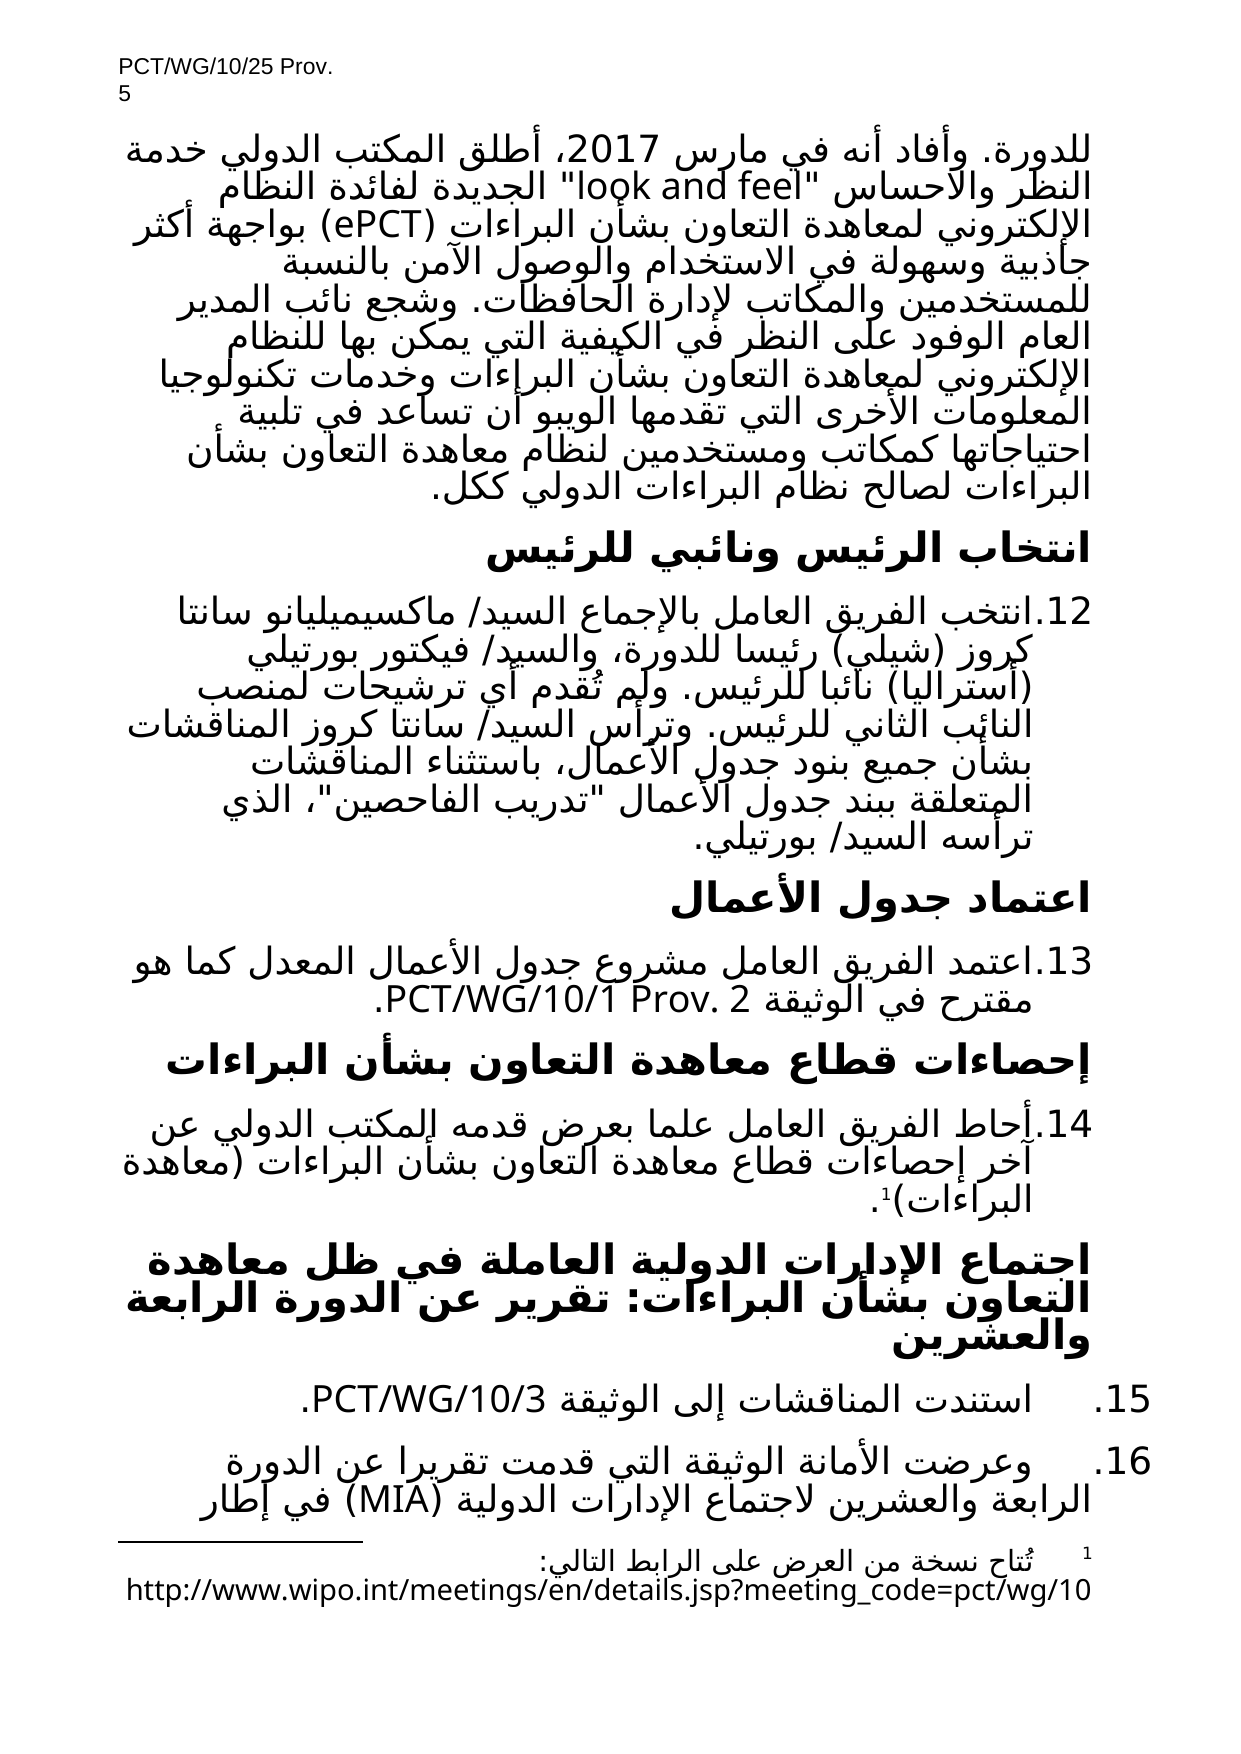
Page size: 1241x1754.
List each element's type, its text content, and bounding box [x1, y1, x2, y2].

subtitle انتخاب الرئيس ونائبي للرئيس [901, 532, 1092, 570]
text اعتمد الفريق العامل مشروع جدول الأعمال المعدل كما هو مقترح في الوثيقة PCT/WG/10/1 Prov. 2. [118, 945, 1033, 1020]
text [118, 132, 1092, 507]
subtitle اعتماد جدول الأعمال [118, 882, 1092, 920]
subtitle انتخاب الرئيس ونائبي للرئيس [118, 532, 607, 570]
subtitle إحصاءات قطاع معاهدة التعاون بشأن البراءات [118, 1045, 305, 1082]
text أحاط الفريق العامل علما بعرض قدمه المكتب الدولي عن آخر إحصاءات قطاع معاهدة التعاون بشأن البراءات (معاهدة البراءات). [118, 1107, 1033, 1220]
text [118, 1445, 1092, 1520]
text استندت المناقشات إلى الوثيقة PCT/WG/10/3. [118, 1382, 1092, 1420]
subtitle انتخاب الرئيس ونائبي للرئيس [590, 532, 918, 570]
text انتخب الفريق العامل بالإجماع السيد/ ماكسيميليانو سانتا كروز (شيلي) رئيسا للدورة، والسيد/ فيكتور بورتيلي (أستراليا) نائبا للرئيس. ولم تُقدم أي ترشيحات لمنصب النائب الثاني للرئيس. وترأس السيد/ سانتا كروز المناقشات بشأن جميع بنود جدول الأعمال، باستثناء المناقشات المتعلقة ببند جدول الأعمال "تدريب الفاحصين"، الذي ترأسه السيد/ بورتيلي. [118, 595, 1033, 857]
subtitle إحصاءات قطاع معاهدة التعاون بشأن البراءات [271, 1045, 1092, 1082]
subtitle اجتماع الإدارات الدولية العاملة في ظل معاهدة التعاون بشأن البراءات: تقرير عن الدورة الرابعة والعشرين [118, 1245, 1092, 1357]
